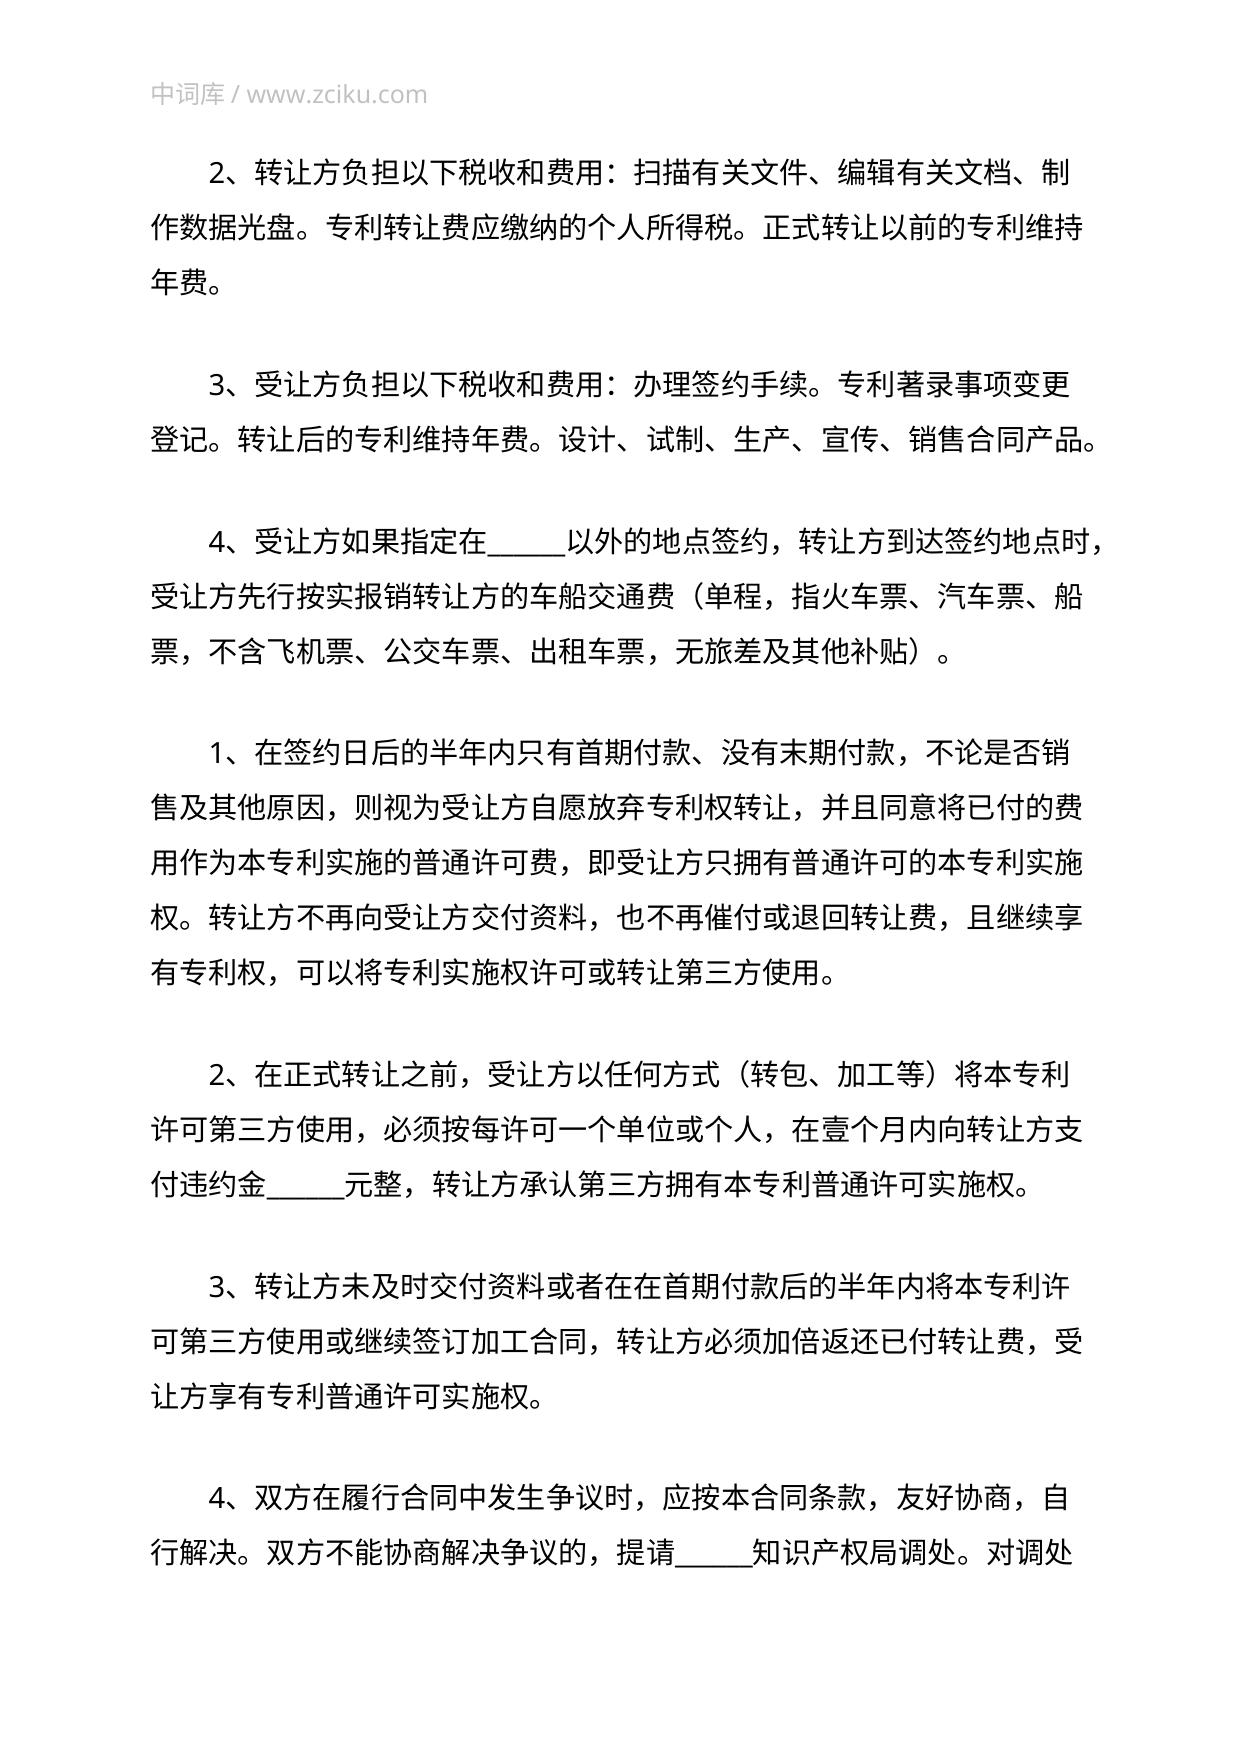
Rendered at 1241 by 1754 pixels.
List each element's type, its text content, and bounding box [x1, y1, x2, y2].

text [150, 1475, 1090, 1572]
text 2、转让方负担以下税收和费用：扫描有关文件、编辑有关文档、制作数据光盘。专利转让费应缴纳的个人所得税。正式转让以前的专利维持年费。 [150, 150, 1090, 302]
text 2、在正式转让之前，受让方以任何方式（转包、加工等）将本专利许可第三方使用，必须按每许可一个单位或个人，在壹个月内向转让方支付违约金______元整，转让方承认第三方拥有本专利普通许可实施权。 [150, 1052, 1090, 1204]
text 3、受让方负担以下税收和费用：办理签约手续。专利著录事项变更登记。转让后的专利维持年费。设计、试制、生产、宣传、销售合同产品。 [150, 362, 1090, 459]
text 4、受让方如果指定在______以外的地点签约，转让方到达签约地点时，受让方先行按实报销转让方的车船交通费（单程，指火车票、汽车票、船票，不含飞机票、公交车票、出租车票，无旅差及其他补贴）。 [150, 518, 1090, 671]
text 1、在签约日后的半年内只有首期付款、没有末期付款，不论是否销售及其他原因，则视为受让方自愿放弃专利权转让，并且同意将已付的费用作为本专利实施的普通许可费，即受让方只拥有普通许可的本专利实施权。转让方不再向受让方交付资料，也不再催付或退回转让费，且继续享有专利权，可以将专利实施权许可或转让第三方使用。 [150, 730, 1090, 992]
text 3、转让方未及时交付资料或者在在首期付款后的半年内将本专利许可第三方使用或继续签订加工合同，转让方必须加倍返还已付转让费，受让方享有专利普通许可实施权。 [150, 1263, 1090, 1416]
